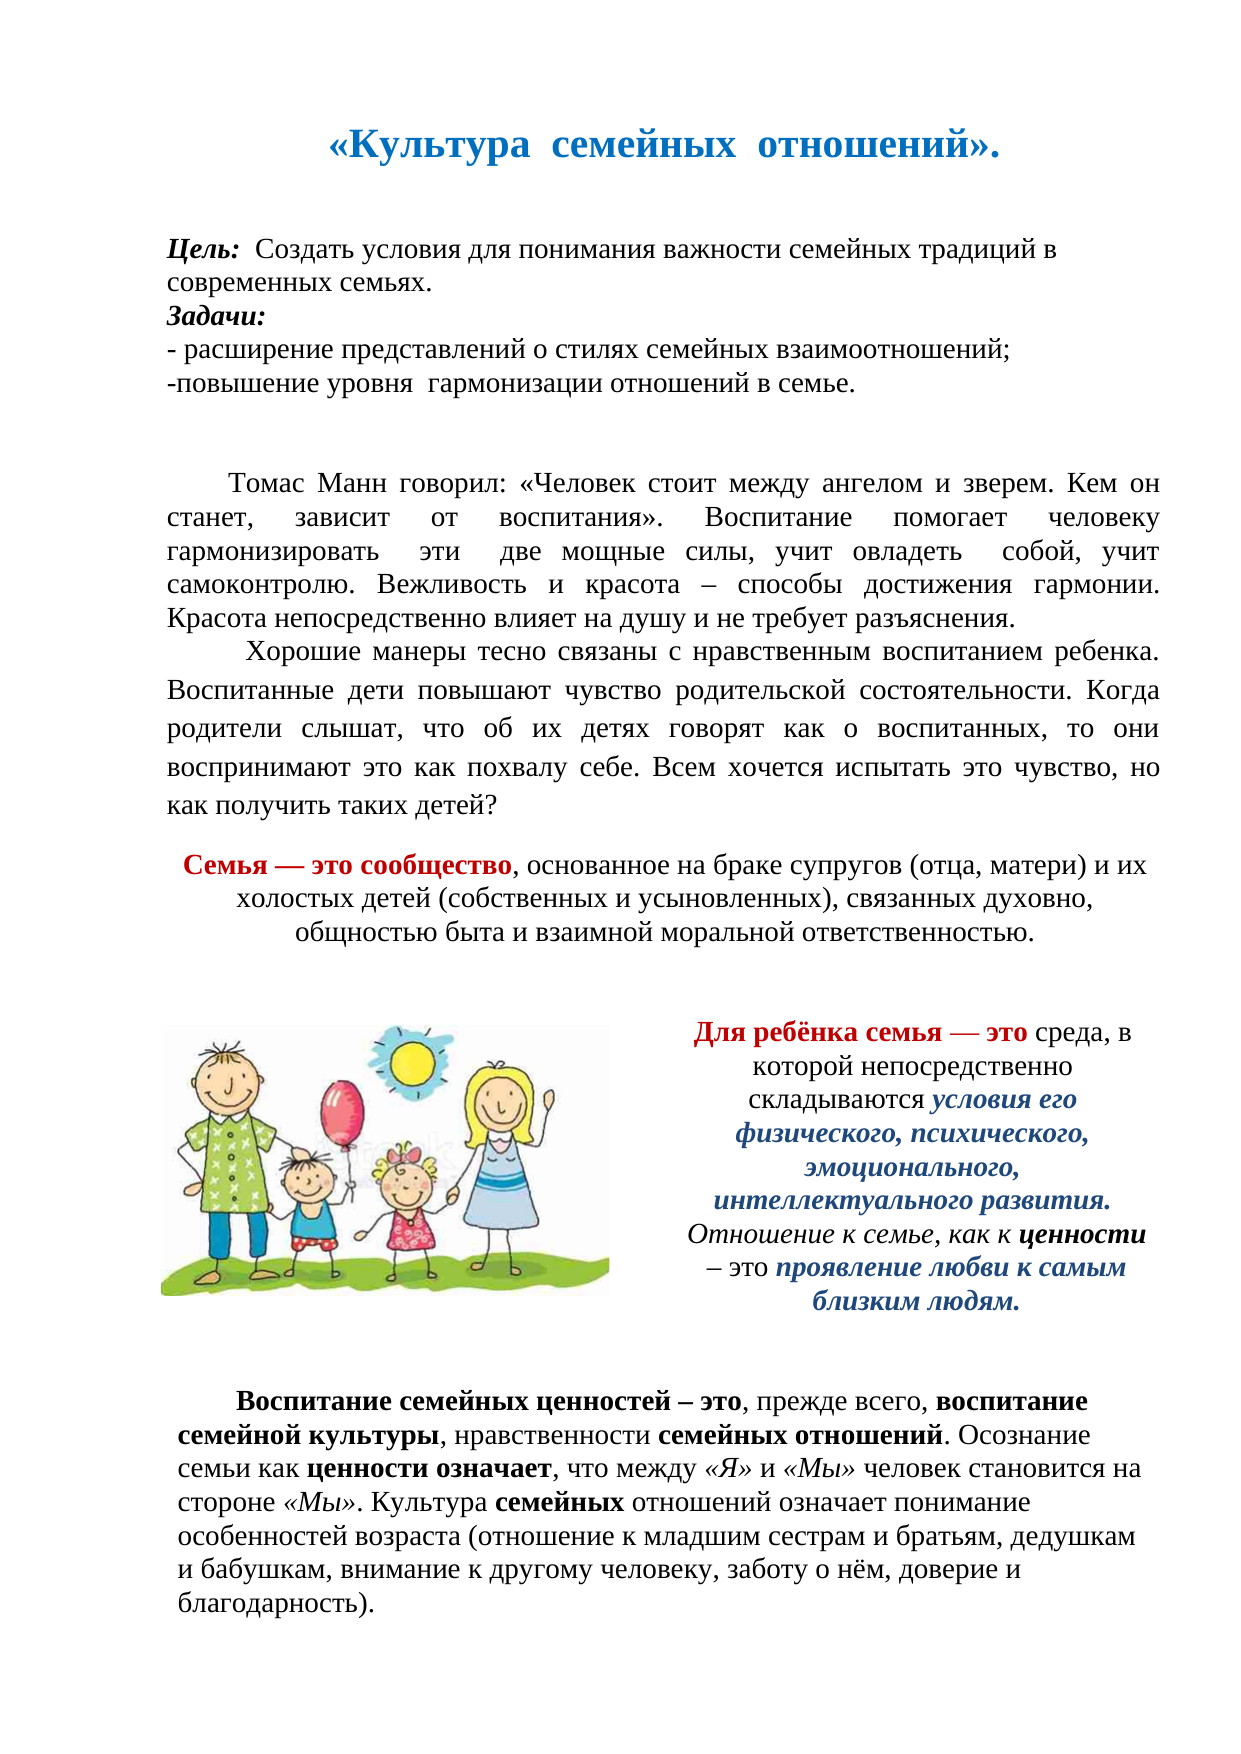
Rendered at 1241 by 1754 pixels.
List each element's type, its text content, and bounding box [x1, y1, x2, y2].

text Задачи: [167, 298, 1161, 331]
text -повышение уровня гармонизации отношений в семье. [167, 365, 1161, 398]
text Хорошие манеры тесно связаны с нравственным воспитанием ребенка. Воспитанные дети повышают чувство родительской состоятельности. Когда родители слышат, что об их детях говорят как о воспитанных, то они воспринимают это как похвалу себе. Всем хочется испытать это чувство, но как получить таких детей? [167, 633, 1161, 821]
text - расширение представлений о стилях семейных взаимоотношений; [167, 331, 1161, 365]
text Семья — это сообщество, основанное на браке супругов (отца, матери) и их холостых детей (собственных и усыновленных), связанных духовно, общностью быта и взаимной моральной ответственностью. [180, 847, 1150, 947]
text Воспитание семейных ценностей – это, прежде всего, воспитание семейной культуры, нравственности семейных отношений. Осознание семьи как ценности означает, что между «Я» и «Мы» человек становится на стороне «Мы». Культура семейных отношений означает понимание особенностей возраста (отношение к младшим сестрам и братьям, дедушкам и бабушкам, внимание к другому человеку, заботу о нём, доверие и благодарность). [177, 1383, 1150, 1618]
text Цель: Создать условия для понимания важности семейных традиций в современных семьях. [167, 231, 1161, 298]
text «Культура семейных отношений». [178, 118, 1150, 166]
picture [159, 1025, 609, 1294]
text Томас Манн говорил: «Человек стоит между ангелом и зверем. Кем он станет, зависит от воспитания». Воспитание помогает человеку гармонизировать эти две мощные силы, учит овладеть собой, учит самоконтролю. Вежливость и красота – способы достижения гармонии. Красота непосредственно влияет на душу и не требует разъяснения. [167, 466, 1161, 633]
text Отношение к семье, как к ценности – это проявление любви к самым близким людям. [683, 1216, 1150, 1316]
text Для ребёнка семья — это среда, в которой непосредственно складываются условия его физического, психического, эмоционального, интеллектуального развития. [683, 1014, 1142, 1216]
